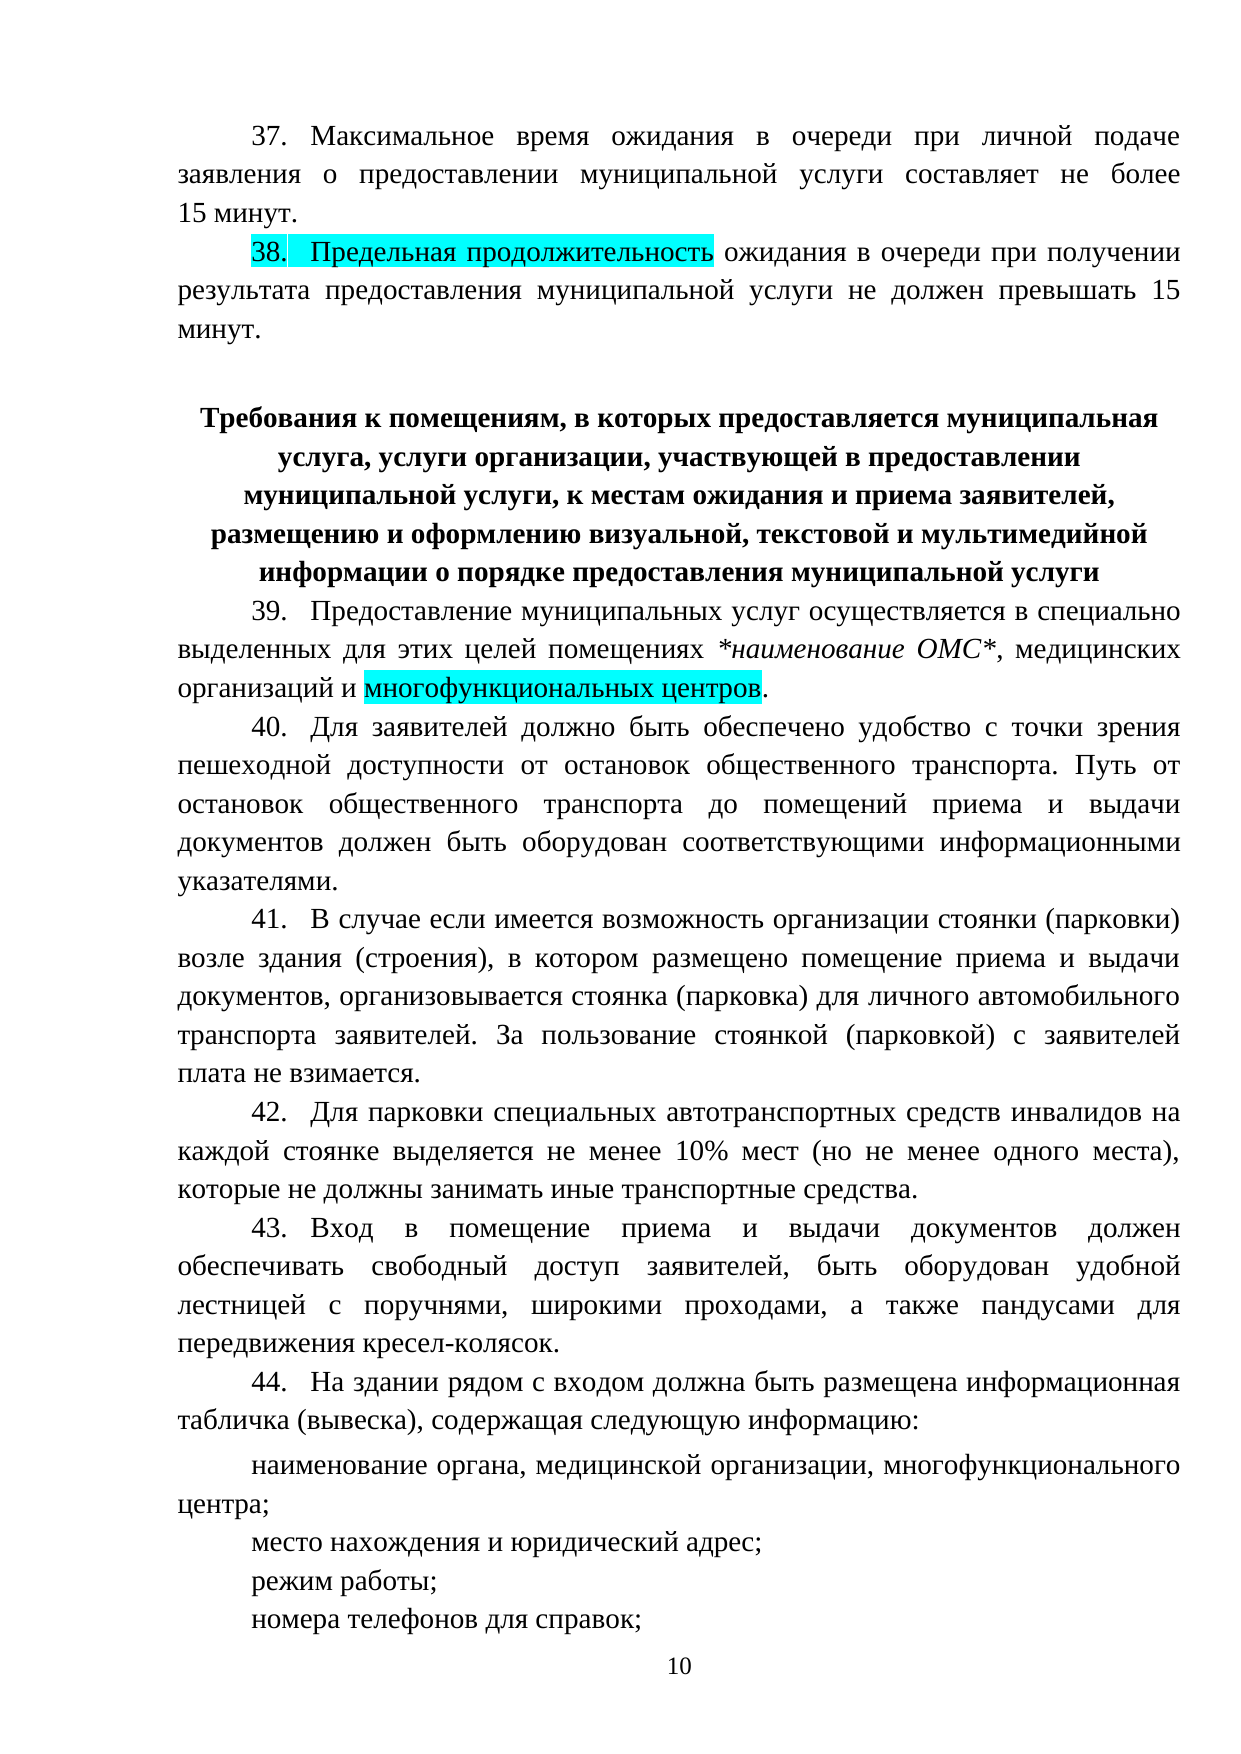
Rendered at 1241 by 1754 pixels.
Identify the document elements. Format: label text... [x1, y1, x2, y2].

list На здании рядом с входом должна быть размещена информационная табличка (вывеска), содержащая следующую информацию: [177, 1364, 1181, 1436]
text режим работы; [177, 1563, 1181, 1596]
list Для парковки специальных автотранспортных средств инвалидов на каждой стоянке выделяется не менее 10% мест (но не менее одного места), которые не должны занимать иные транспортные средства. [177, 1094, 1181, 1205]
list Вход в помещение приема и выдачи документов должен обеспечивать свободный доступ заявителей, быть оборудован удобной лестницей с поручнями, широкими проходами, а также пандусами для передвижения кресел-колясок. [177, 1210, 1181, 1359]
text номера телефонов для справок; [177, 1601, 1181, 1635]
text место нахождения и юридический адрес; [177, 1524, 1181, 1558]
text наименование органа, медицинской организации, многофункционального центра; [177, 1447, 1181, 1519]
list В случае если имеется возможность организации стоянки (парковки) возле здания (строения), в котором размещено помещение приема и выдачи документов, организовывается стоянка (парковка) для личного автомобильного транспорта заявителей. За пользование стоянкой (парковкой) с заявителей плата не взимается. [177, 901, 1181, 1089]
list Предельная продолжительность ожидания в очереди при получении результата предоставления муниципальной услуги не должен превышать 15 минут. [177, 234, 1181, 344]
list Максимальное время ожидания в очереди при личной подаче заявления о предоставлении муниципальной услуги составляет не более 15 минут. [177, 118, 1181, 229]
list Требования к помещениям, в которых предоставляется муниципальная услуга, услуги организации, участвующей в предоставлении муниципальной услуги, к местам ожидания и приема заявителей, размещению и оформлению визуальной, текстовой и мультимедийной информации о порядке предоставления муниципальной услуги [177, 400, 1181, 588]
list Предоставление муниципальных услуг осуществляется в специально выделенных для этих целей помещениях *наименование ОМС*, медицинских организаций и многофункциональных центров. [177, 593, 1181, 704]
list Для заявителей должно быть обеспечено удобство с точки зрения пешеходной доступности от остановок общественного транспорта. Путь от остановок общественного транспорта до помещений приема и выдачи документов должен быть оборудован соответствующими информационными указателями. [177, 709, 1181, 896]
